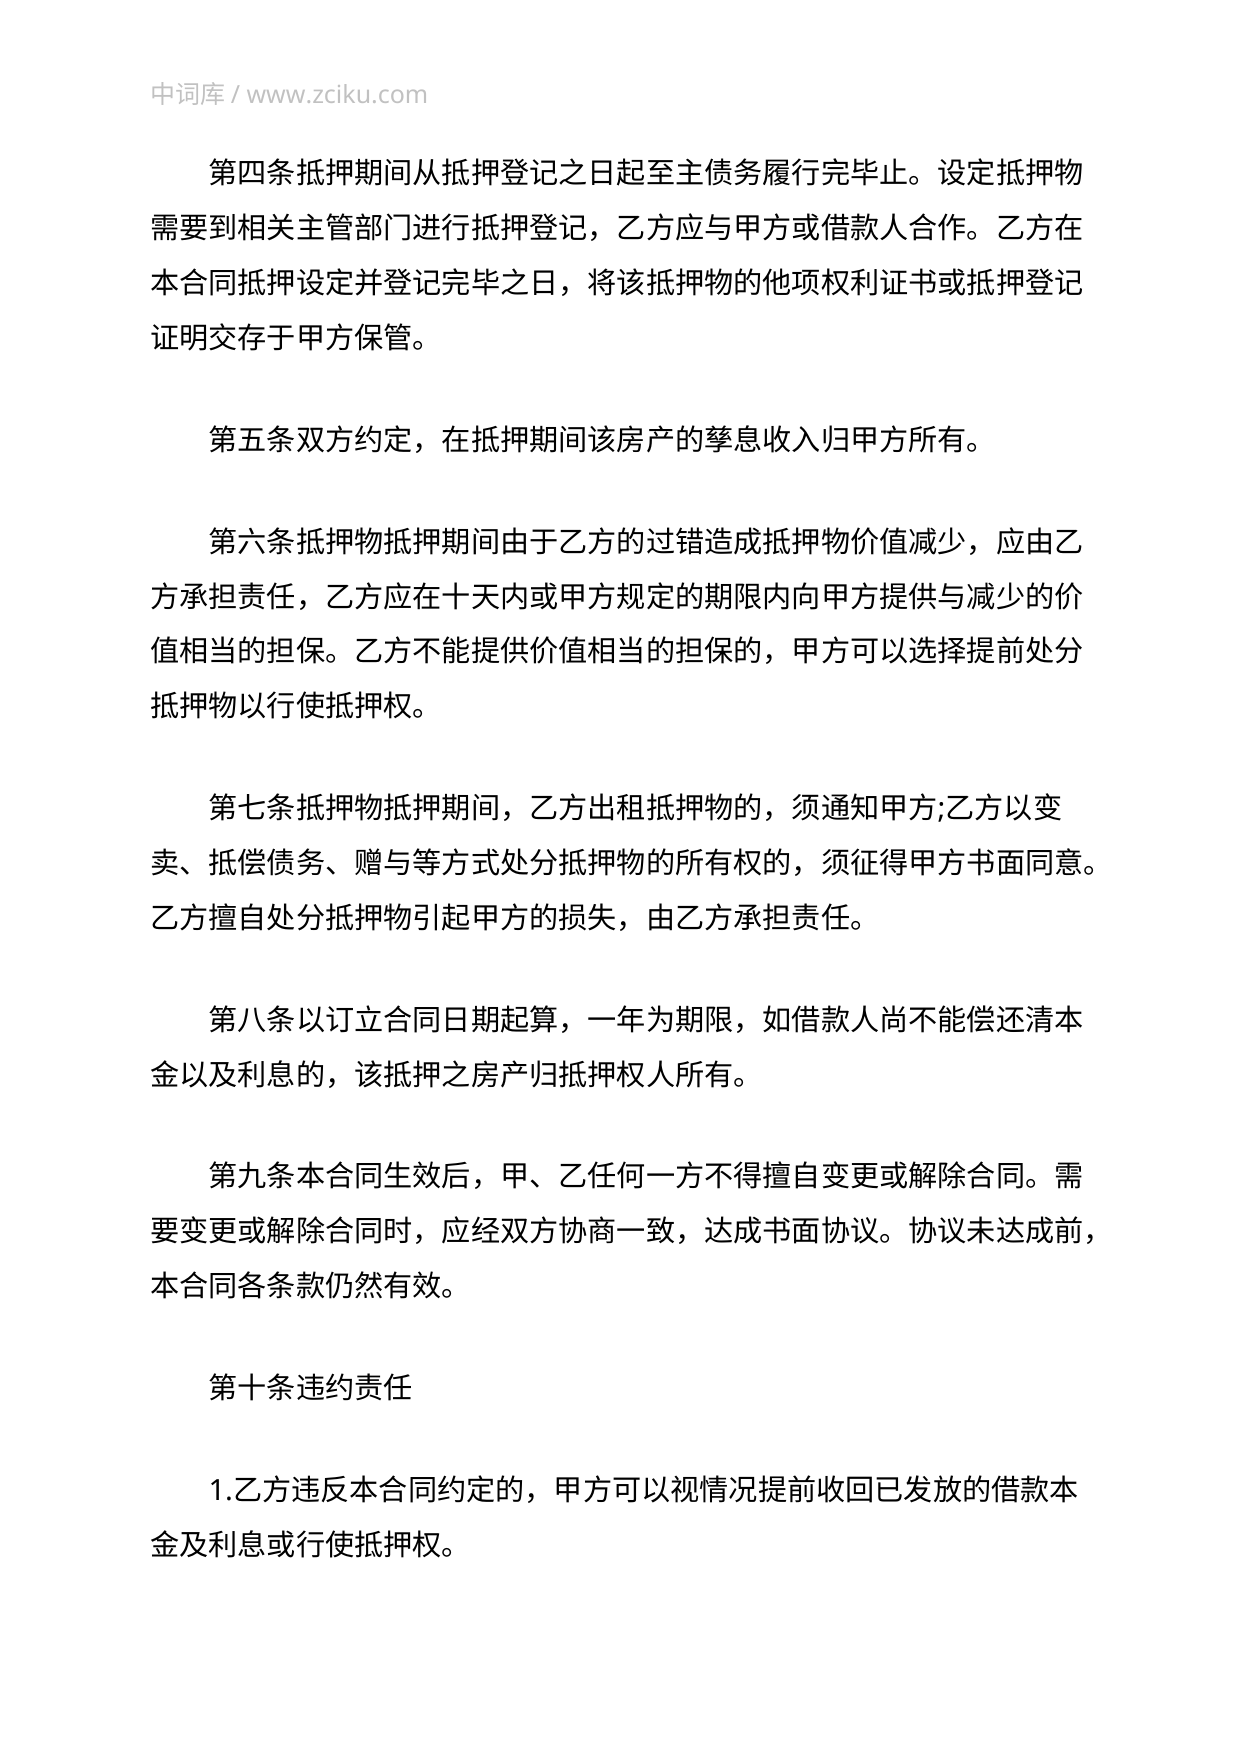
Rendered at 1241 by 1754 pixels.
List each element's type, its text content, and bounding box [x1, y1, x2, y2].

text 第四条抵押期间从抵押登记之日起至主债务履行完毕止。设定抵押物需要到相关主管部门进行抵押登记，乙方应与甲方或借款人合作。乙方在本合同抵押设定并登记完毕之日，将该抵押物的他项权利证书或抵押登记证明交存于甲方保管。 [150, 150, 1090, 357]
text 第七条抵押物抵押期间，乙方出租抵押物的，须通知甲方;乙方以变卖、抵偿债务、赠与等方式处分抵押物的所有权的，须征得甲方书面同意。乙方擅自处分抵押物引起甲方的损失，由乙方承担责任。 [150, 785, 1090, 937]
text 1.乙方违反本合同约定的，甲方可以视情况提前收回已发放的借款本金及利息或行使抵押权。 [150, 1466, 1090, 1564]
text 第九条本合同生效后，甲、乙任何一方不得擅自变更或解除合同。需要变更或解除合同时，应经双方协商一致，达成书面协议。协议未达成前，本合同各条款仍然有效。 [150, 1153, 1090, 1305]
text 第十条违约责任 [150, 1364, 1090, 1407]
text 第五条双方约定，在抵押期间该房产的孳息收入归甲方所有。 [150, 416, 1090, 459]
text 第六条抵押物抵押期间由于乙方的过错造成抵押物价值减少，应由乙方承担责任，乙方应在十天内或甲方规定的期限内向甲方提供与减少的价值相当的担保。乙方不能提供价值相当的担保的，甲方可以选择提前处分抵押物以行使抵押权。 [150, 518, 1090, 725]
text 第八条以订立合同日期起算，一年为期限，如借款人尚不能偿还清本金以及利息的，该抵押之房产归抵押权人所有。 [150, 996, 1090, 1093]
